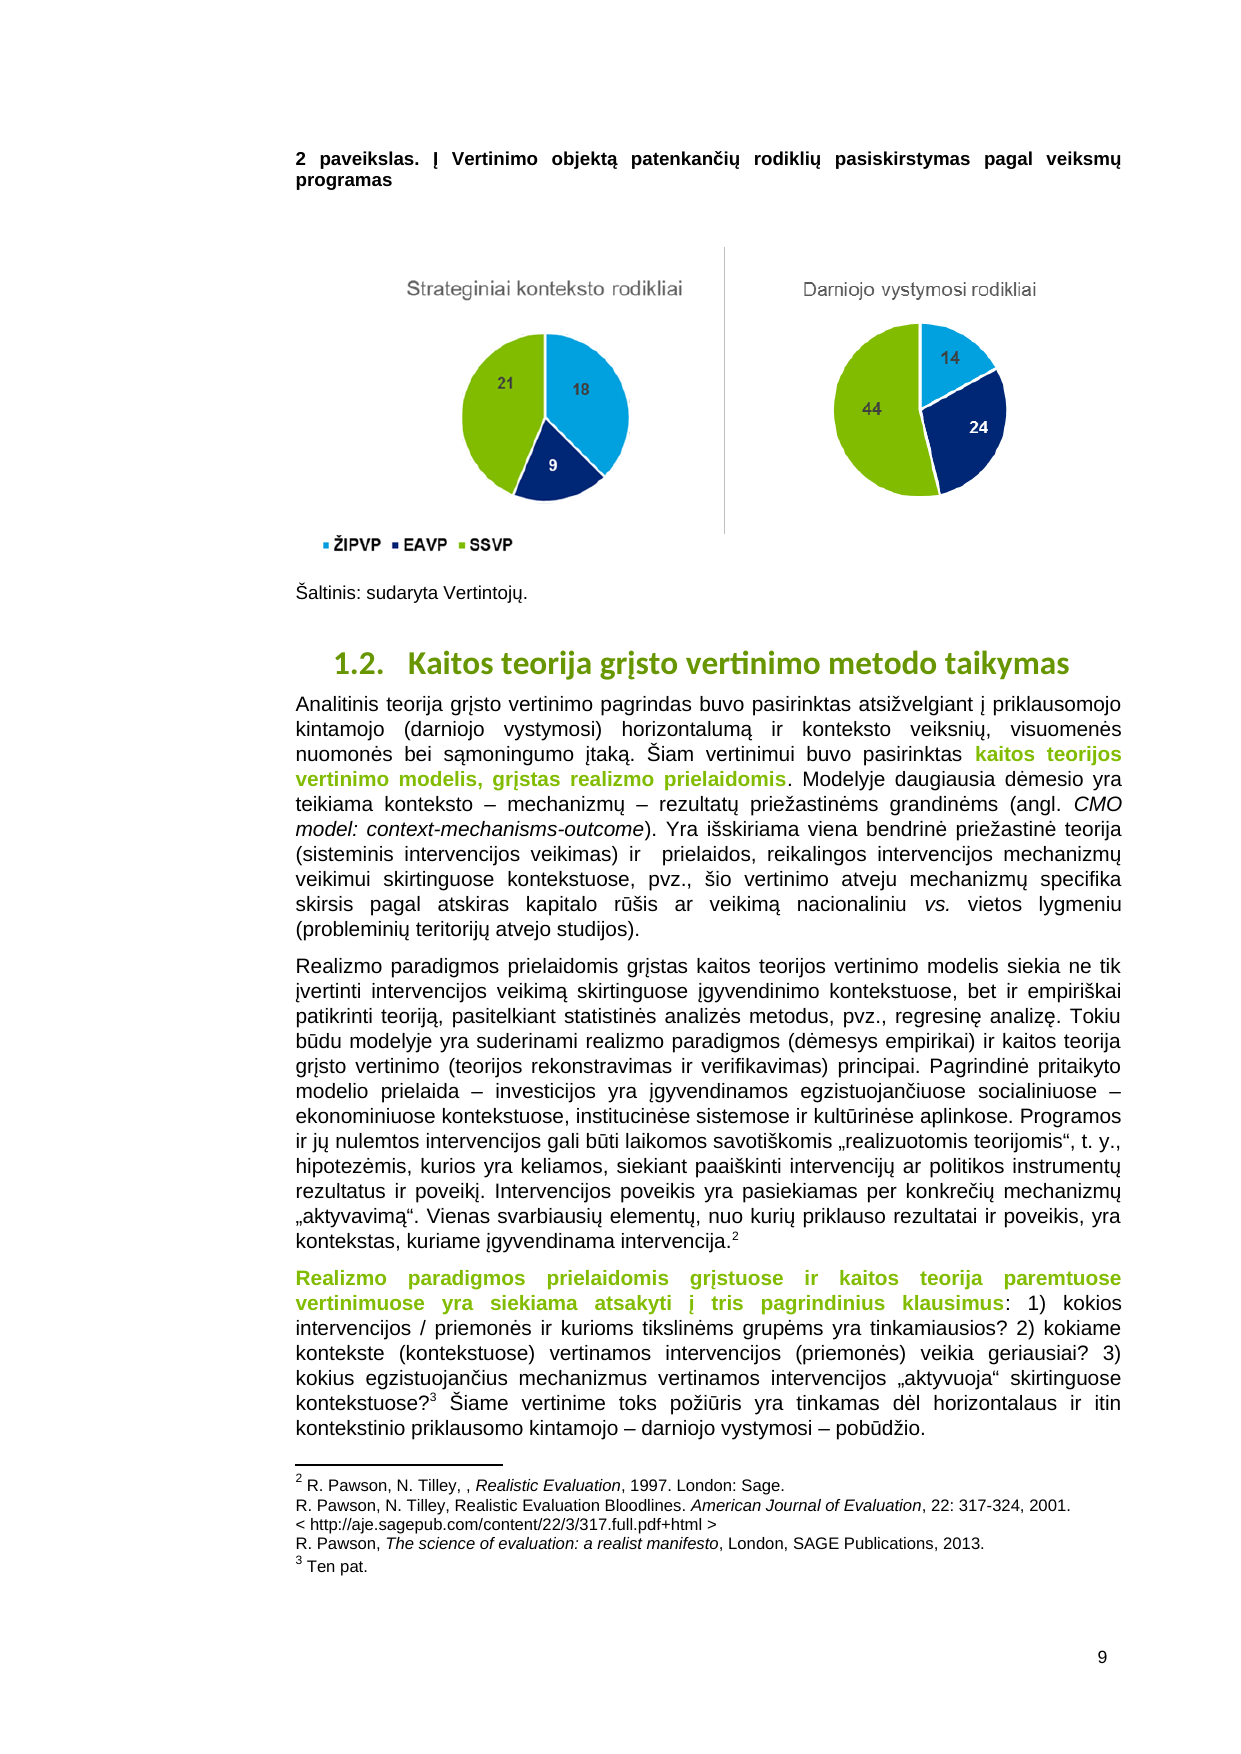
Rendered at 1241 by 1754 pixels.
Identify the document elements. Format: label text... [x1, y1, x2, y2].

subtitle Kaitos teorija grįsto vertinimo metodo taikymas [333, 654, 1122, 679]
text Realizmo paradigmos prielaidomis grįstuose ir kaitos teorija paremtuose vertinimuose yra siekiama atsakyti į tris pagrindinius klausimus: 1) kokios intervencijos / priemonės ir kurioms tikslinėms grupėms yra tinkamiausios? 2) kokiame kontekste (kontekstuose) vertinamos intervencijos (priemonės) veikia geriausiai? 3) kokius egzistuojančius mechanizmus vertinamos intervencijos „aktyvuoja“ skirtinguose kontekstuose? Šiame vertinime toks požiūris yra tinkamas dėl horizontalaus ir itin kontekstinio priklausomo kintamojo – darniojo vystymosi – pobūdžio. [295, 1265, 1122, 1440]
picture [295, 246, 1114, 568]
text 2 paveikslas. Į Vertinimo objektą patenkančių rodiklių pasiskirstymas pagal veiksmų programas [295, 148, 1122, 191]
text Realizmo paradigmos prielaidomis grįstas kaitos teorijos vertinimo modelis siekia ne tik įvertinti intervencijos veikimą skirtinguose įgyvendinimo kontekstuose, bet ir empiriškai patikrinti teoriją, pasitelkiant statistinės analizės metodus, pvz., regresinę analizę. Tokiu būdu modelyje yra suderinami realizmo paradigmos (dėmesys empirikai) ir kaitos teorija grįsto vertinimo (teorijos rekonstravimas ir verifikavimas) principai. Pagrindinė pritaikyto modelio prielaida – investicijos yra įgyvendinamos egzistuojančiuose socialiniuose – ekonominiuose kontekstuose, institucinėse sistemose ir kultūrinėse aplinkose. Programos ir jų nulemtos intervencijos gali būti laikomos savotiškomis „realizuotomis teorijomis“, t. y., hipotezėmis, kurios yra keliamos, siekiant paaiškinti intervencijų ar politikos instrumentų rezultatus ir poveikį. Intervencijos poveikis yra pasiekiamas per konkrečių mechanizmų „aktyvavimą“. Vienas svarbiausių elementų, nuo kurių priklauso rezultatai ir poveikis, yra kontekstas, kuriame įgyvendinama intervencija. [295, 953, 1122, 1253]
text Analitinis teorija grįsto vertinimo pagrindas buvo pasirinktas atsižvelgiant į priklausomojo kintamojo (darniojo vystymosi) horizontalumą ir konteksto veiksnių, visuomenės nuomonės bei sąmoningumo įtaką. Šiam vertinimui buvo pasirinktas kaitos teorijos vertinimo modelis, grįstas realizmo prielaidomis. Modelyje daugiausia dėmesio yra teikiama konteksto – mechanizmų – rezultatų priežastinėms grandinėms (angl. CMO model: context-mechanisms-outcome). Yra išskiriama viena bendrinė priežastinė teorija (sisteminis intervencijos veikimas) ir prielaidos, reikalingos intervencijos mechanizmų veikimui skirtinguose kontekstuose, pvz., šio vertinimo atveju mechanizmų specifika skirsis pagal atskiras kapitalo rūšis ar veikimą nacionaliniu vs. vietos lygmeniu (probleminių teritorijų atvejo studijos). [295, 691, 1122, 941]
